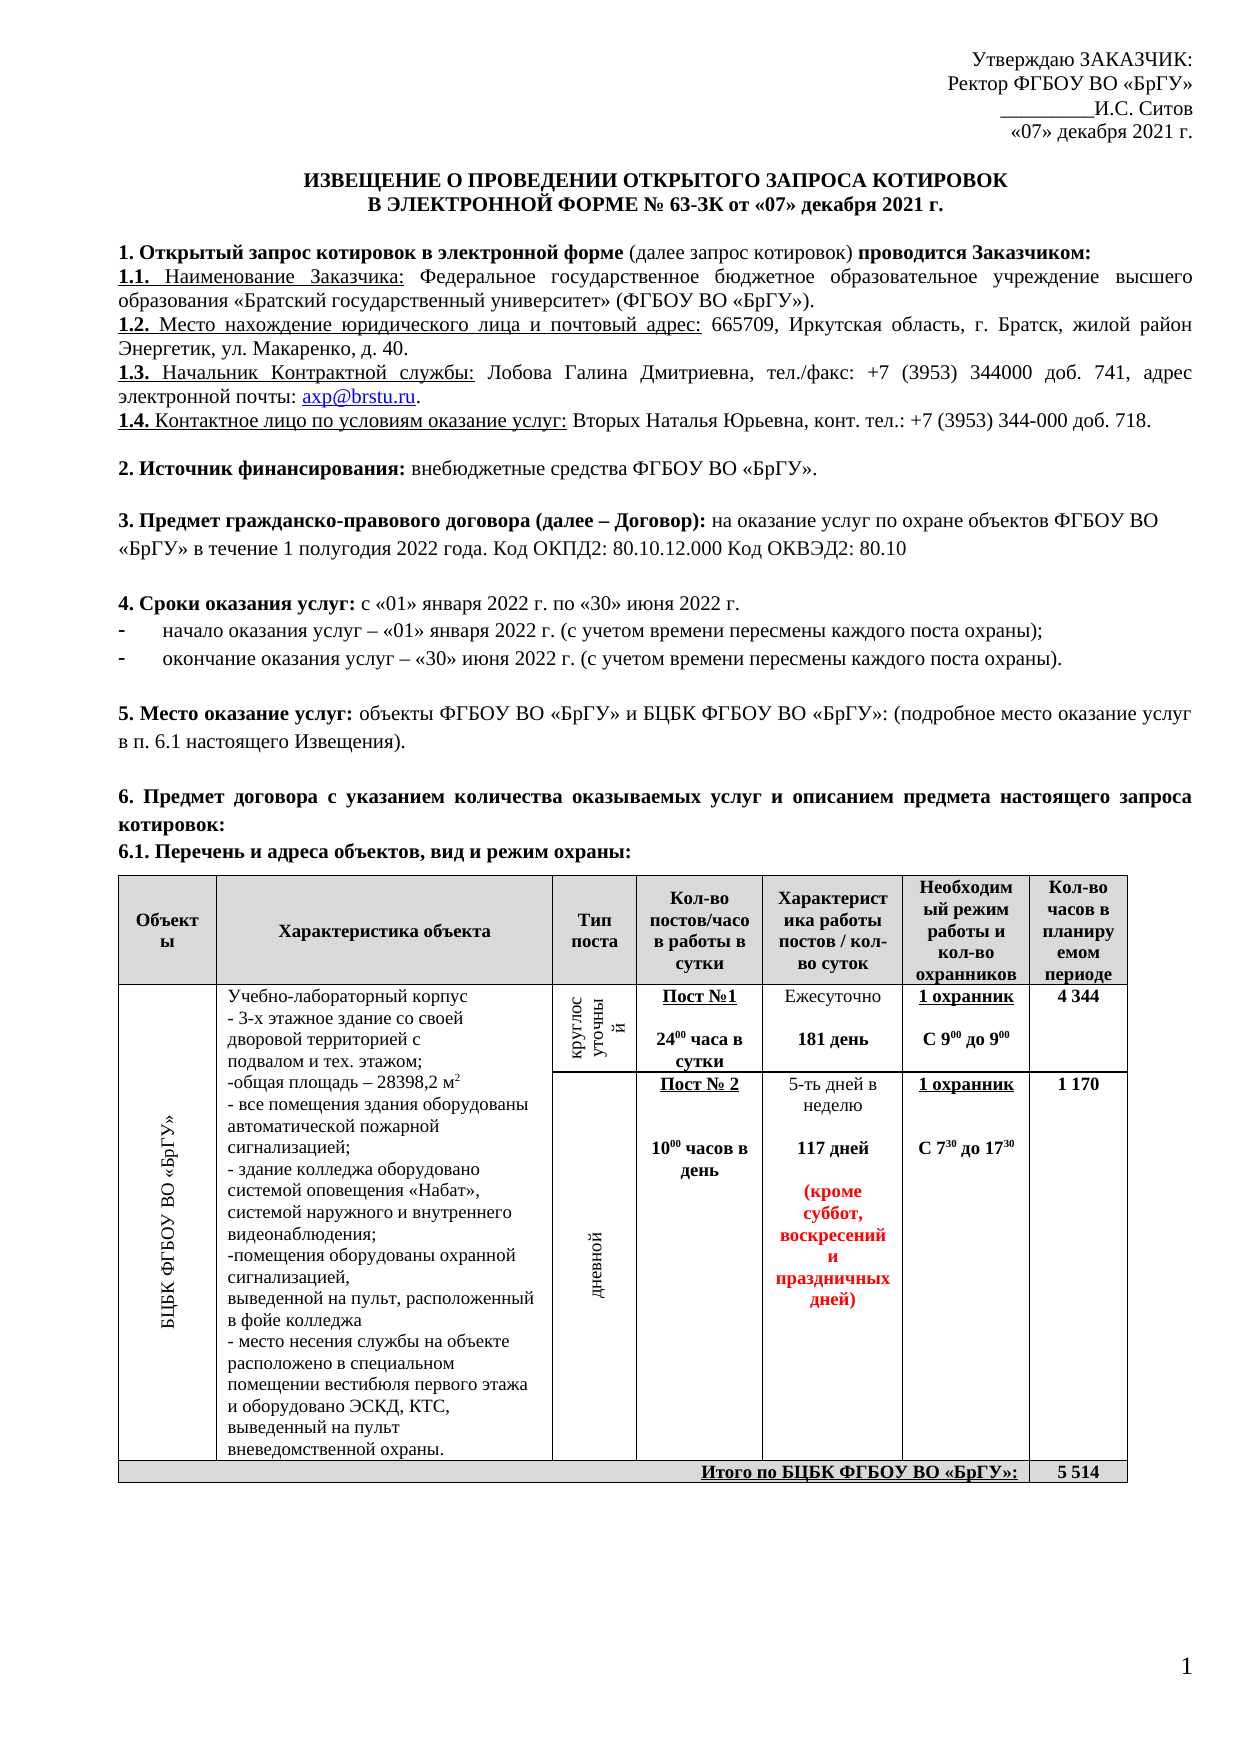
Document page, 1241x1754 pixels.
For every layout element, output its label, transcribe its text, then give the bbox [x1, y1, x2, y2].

text 1.1. Наименование Заказчика: Федеральное государственное бюджетное образовательное учреждение высшего образования «Братский государственный университет» (ФГБОУ ВО «БрГУ»). [118, 264, 1193, 312]
text 2. Источник финансирования: внебюджетные средства ФГБОУ ВО «БрГУ». [118, 456, 1193, 480]
text 1. Открытый запрос котировок в электронной форме (далее запрос котировок) проводится Заказчиком: [118, 240, 1193, 264]
text 5. Место оказание услуг: объекты ФГБОУ ВО «БрГУ» и БЦБК ФГБОУ ВО «БрГУ»: (подробное место оказание услуг в п. 6.1 настоящего Извещения). [118, 701, 1193, 753]
list начало оказания услуг – «01» января 2022 г. (с учетом времени пересмены каждого поста охраны); [118, 618, 1193, 642]
table_header Кол-во постов/часов работы в сутки [637, 876, 762, 984]
table_cell круглосуточный [553, 985, 636, 1071]
text 6. Предмет договора с указанием количества оказываемых услуг и описанием предмета настоящего запроса котировок: [118, 784, 1193, 836]
table_header Кол-во часов в планируемом периоде [1030, 876, 1127, 984]
title «07» декабря 2021 г. [118, 119, 1193, 143]
list окончание оказания услуг – «30» июня 2022 г. (с учетом времени пересмены каждого поста охраны). [118, 646, 1193, 670]
text _________И.С. Ситов [118, 95, 1193, 119]
text 1.2. Место нахождение юридического лица и почтовый адрес: 665709, Иркутская область, г. Братск, жилой район Энергетик, ул. Макаренко, д. 40. [118, 312, 1193, 360]
table_header Объекты [119, 876, 216, 984]
table_cell 5-ть дней в неделю 117 дней (кроме суббот, воскресений и праздничных дней) [763, 1073, 902, 1459]
text 6.1. Перечень и адреса объектов, вид и режим охраны: [118, 839, 1193, 863]
table_cell Пост №1 2400 часа в сутки [637, 985, 762, 1071]
table_header Тип поста [553, 876, 636, 984]
text Утверждаю ЗАКАЗЧИК: [118, 47, 1193, 71]
table_header Необходимый режим работы и кол-во охранников [903, 876, 1029, 984]
table_cell Учебно-лабораторный корпус - 3-х этажное здание со своей дворовой территорией с подвалом и тех. этажом; -общая площадь – 28398,2 м2 - все помещения здания оборудованы автоматической пожарной сигнализацией; - здание колледжа оборудовано системой оповещения «Набат», системой наружного и внутреннего видеонаблюдения; -помещения оборудованы охранной сигнализацией, выведенной на пульт, расположенный в фойе колледжа - место несения службы на объекте расположено в специальном помещении вестибюля первого этажа и оборудовано ЭСКД, КТС, выведенный на пульт вневедомственной охраны. [217, 985, 552, 1459]
table_cell 1 охранник С 900 до 900 [903, 985, 1029, 1071]
title ИЗВЕЩЕНИЕ О ПРОВЕДЕНИИ ОТКРЫТОГО ЗАПРОСА КОТИРОВОК В ЭЛЕКТРОННОЙ ФОРМЕ № 63-ЗК от «07» декабря 2021 г. [118, 168, 1193, 216]
text Ректор ФГБОУ ВО «БрГУ» [118, 71, 1193, 95]
table_cell Итого по БЦБК ФГБОУ ВО «БрГУ»: [119, 1461, 1029, 1482]
table_header Характеристика объекта [217, 876, 552, 984]
table_cell 1 охранник С 730 до 1730 [903, 1073, 1029, 1459]
text 1.3. Начальник Контрактной службы: Лобова Галина Дмитриевна, тел./факс: +7 (3953) 344000 доб. 741, адрес электронной почты: axp@brstu.ru. [118, 360, 1193, 408]
table_cell Ежесуточно 181 день [763, 985, 902, 1071]
table_cell Пост № 2 1000 часов в день [637, 1073, 762, 1459]
table_cell дневной [553, 1073, 636, 1459]
table_cell 4 344 [1030, 985, 1127, 1071]
table_cell 5 514 [1030, 1461, 1127, 1482]
table_cell БЦБК ФГБОУ ВО «БрГУ» [119, 985, 216, 1459]
table_cell 1 170 [1030, 1073, 1127, 1459]
text 3. Предмет гражданско-правового договора (далее – Договор): на оказание услуг по охране объектов ФГБОУ ВО «БрГУ» в течение 1 полугодия 2022 года. Код ОКПД2: 80.10.12.000 Код ОКВЭД2: 80.10 [118, 508, 1193, 560]
text 1.4. Контактное лицо по условиям оказание услуг: Вторых Наталья Юрьевна, конт. тел.: +7 (3953) 344-000 доб. 718. [118, 408, 1193, 432]
text 4. Сроки оказания услуг: с «01» января 2022 г. по «30» июня 2022 г. [118, 591, 1193, 615]
table_header Характеристика работы постов / кол-во суток [763, 876, 902, 984]
